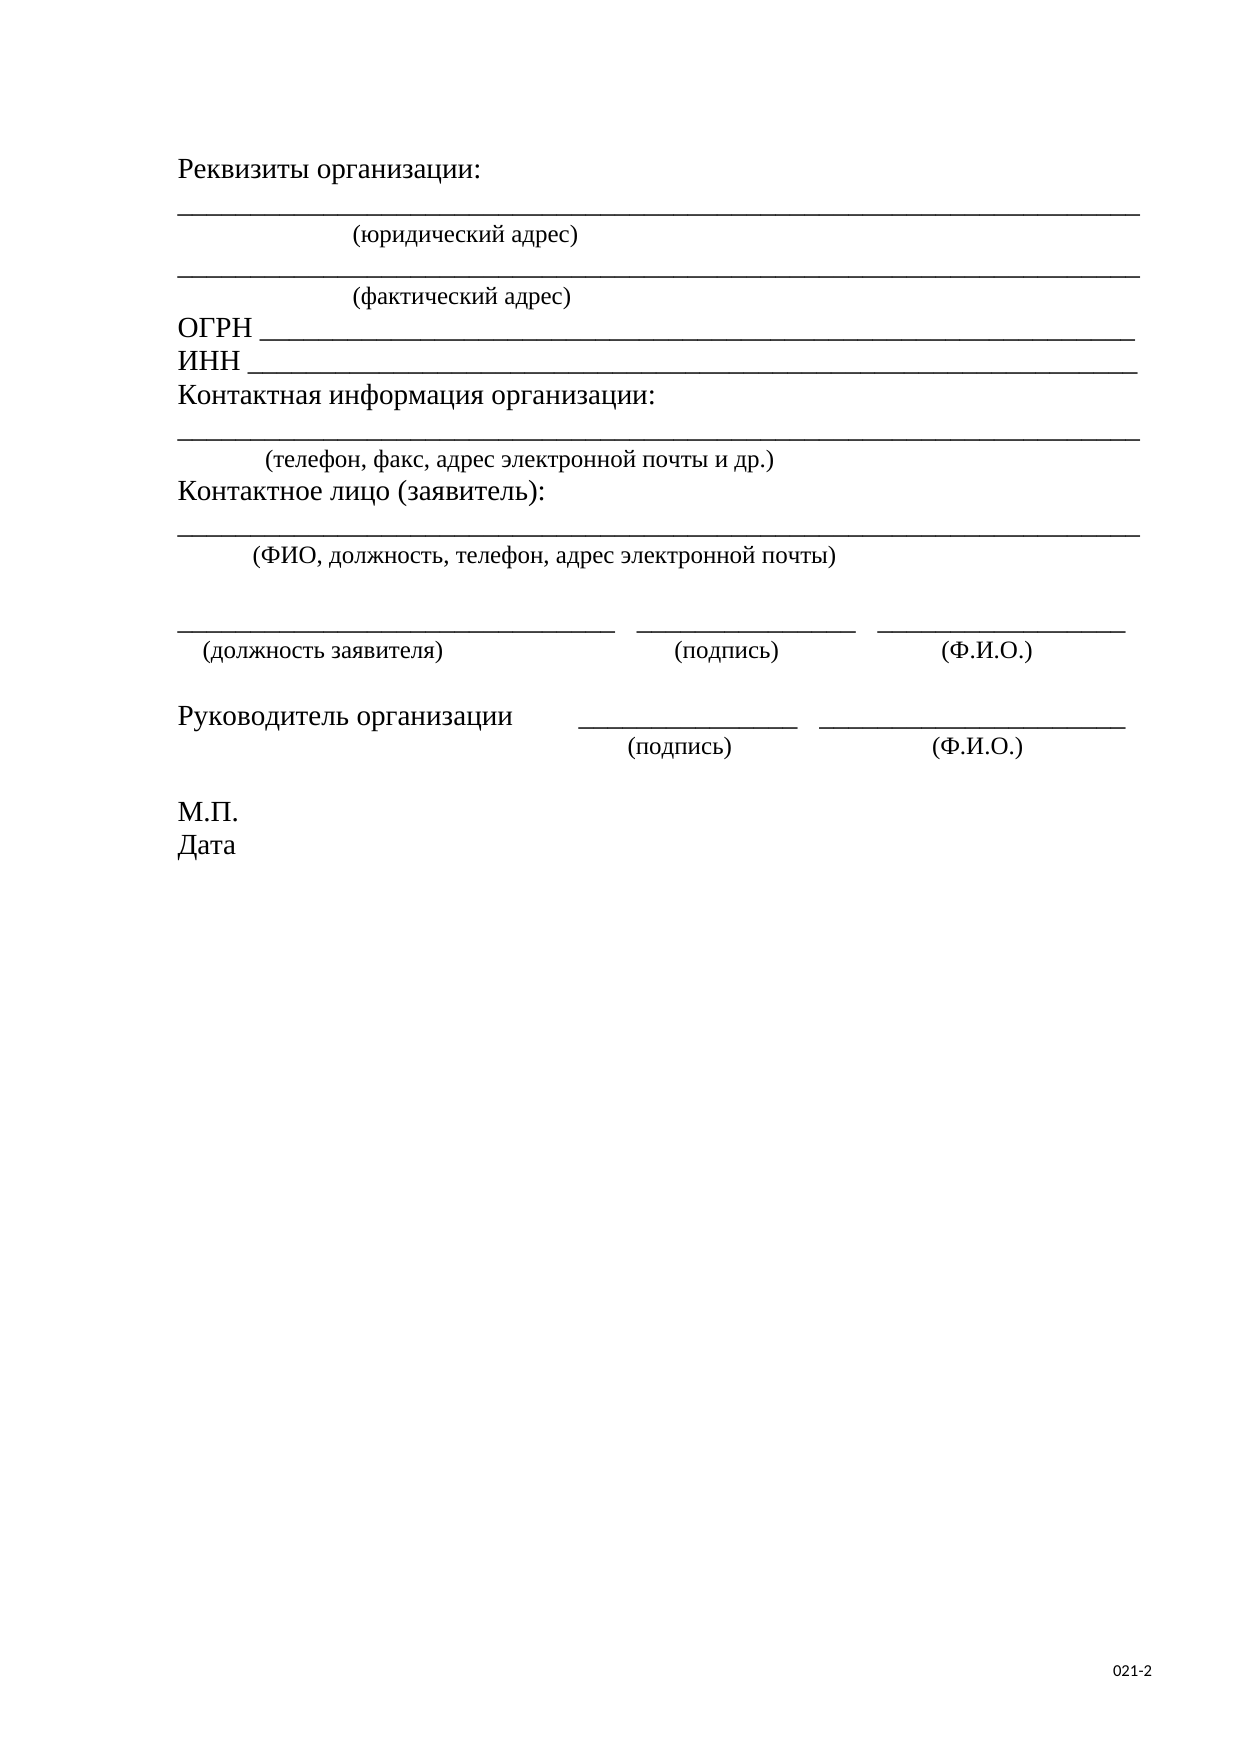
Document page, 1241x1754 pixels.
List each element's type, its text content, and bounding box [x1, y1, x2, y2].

text (фактический адрес) [177, 281, 1152, 310]
text ИНН _____________________________________________________________ [177, 343, 1152, 377]
text ______________________________ _______________ _________________ [177, 602, 1152, 636]
text (должность заявителя) (подпись) (Ф.И.О.) [177, 636, 1152, 664]
text Контактная информация организации: [177, 377, 1152, 410]
text __________________________________________________________________ [177, 247, 1152, 281]
text (телефон, факс, адрес электронной почты и др.) [177, 444, 1152, 473]
text (ФИО, должность, телефон, адрес электронной почты) [177, 540, 1152, 568]
text Контактное лицо (заявитель): [177, 473, 1152, 506]
text __________________________________________________________________ [177, 506, 1152, 540]
text (подпись) (Ф.И.О.) [177, 731, 1152, 760]
text __________________________________________________________________ [177, 185, 1152, 219]
text (юридический адрес) [177, 219, 1152, 247]
text М.П. [177, 794, 1152, 827]
text Реквизиты организации: [177, 152, 1152, 185]
text ОГРН ____________________________________________________________ [177, 310, 1152, 343]
text Дата [177, 827, 1152, 861]
text Руководитель организации _______________ _____________________ [177, 698, 1152, 731]
text __________________________________________________________________ [177, 410, 1152, 444]
